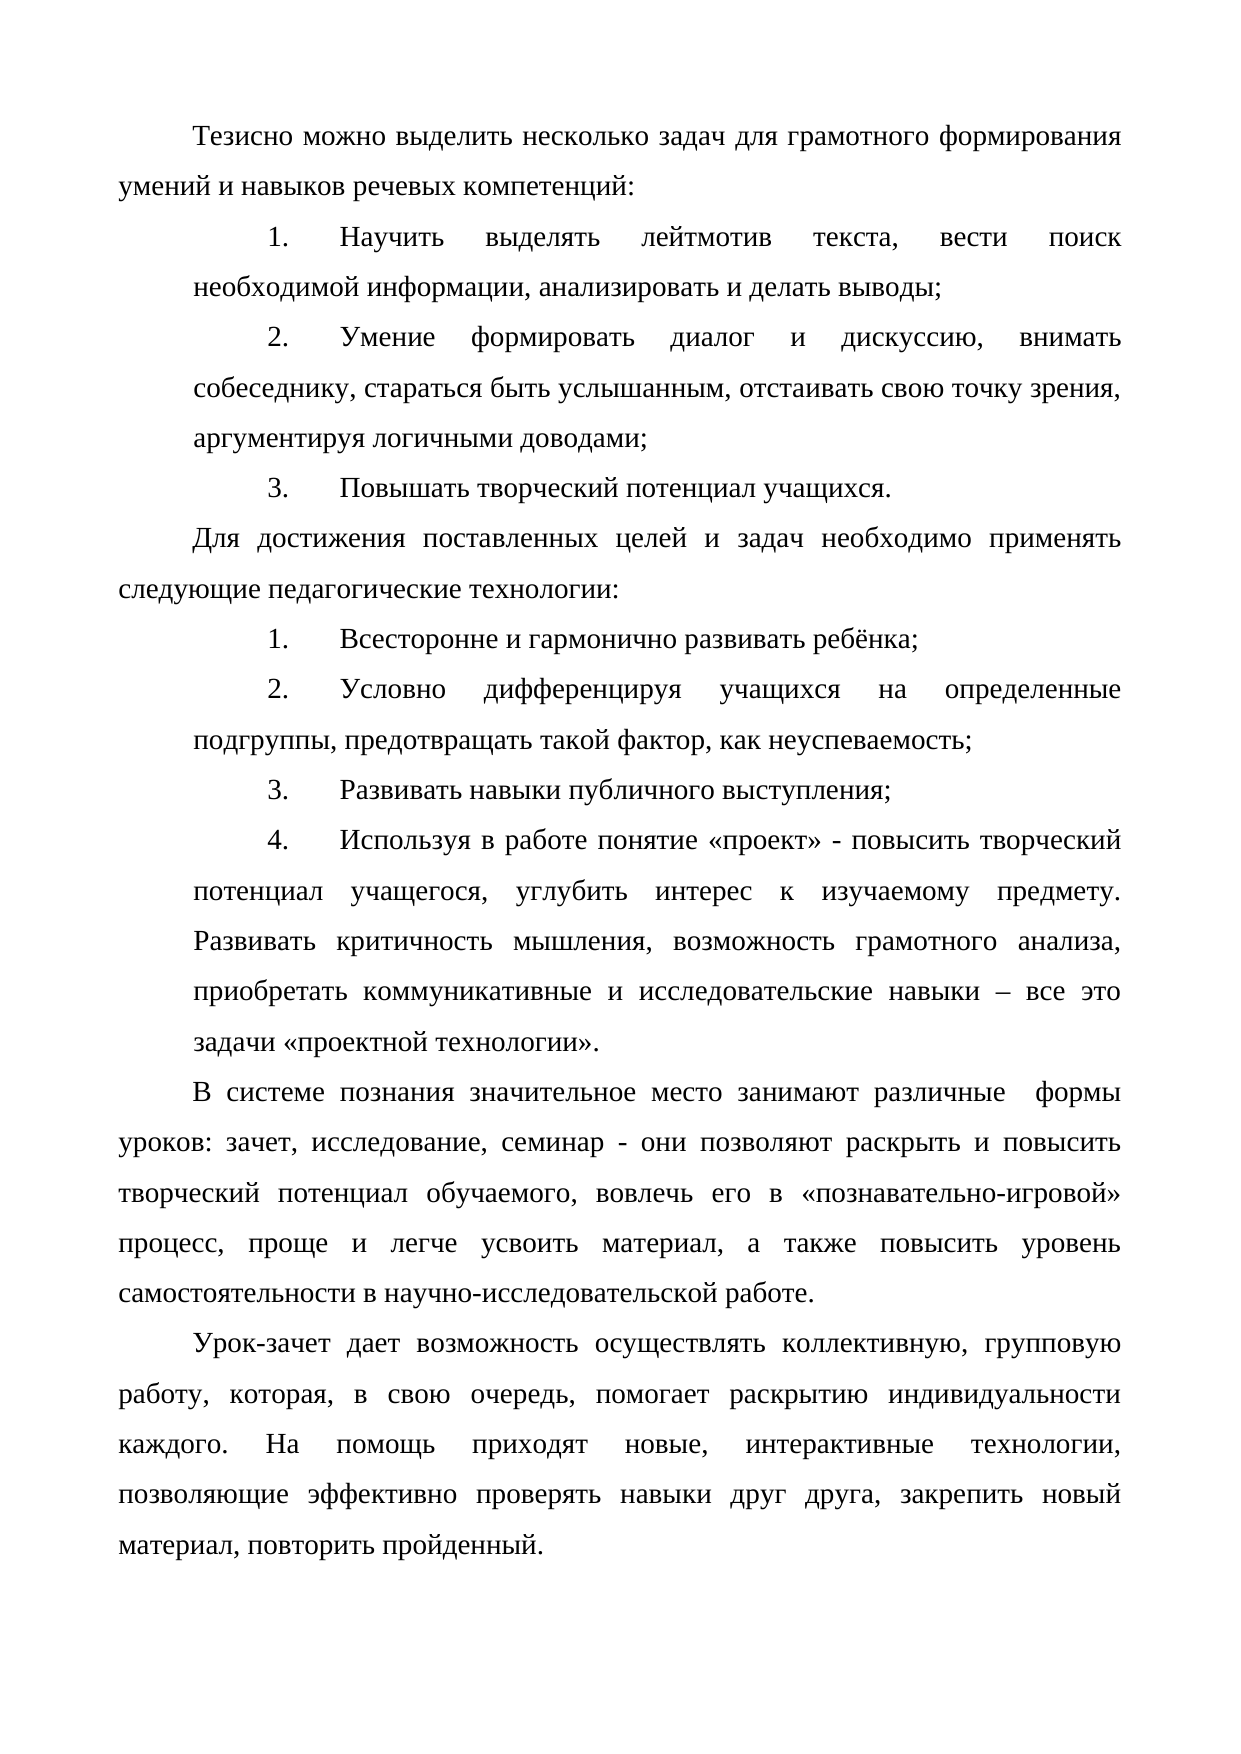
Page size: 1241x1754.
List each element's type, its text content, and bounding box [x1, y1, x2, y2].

text Для достижения поставленных целей и задач необходимо применять следующие педагогические технологии: [118, 521, 1122, 604]
list Повышать творческий потенциал учащихся. [193, 470, 1122, 504]
text В системе познания значительное место занимают различные формы уроков: зачет, исследование, семинар - они позволяют раскрыть и повысить творческий потенциал обучаемого, вовлечь его в «познавательно-игровой» процесс, проще и легче усвоить материал, а также повысить уровень самостоятельности в научно-исследовательской работе. [118, 1074, 1122, 1309]
list Условно дифференцируя учащихся на определенные подгруппы, предотвращать такой фактор, как неуспеваемость; [193, 672, 1122, 755]
list Умение формировать диалог и дискуссию, внимать собеседнику, стараться быть услышанным, отстаивать свою точку зрения, аргументируя логичными доводами; [193, 319, 1122, 453]
text Урок-зачет дает возможность осуществлять коллективную, групповую работу, которая, в свою очередь, помогает раскрытию индивидуальности каждого. На помощь приходят новые, интерактивные технологии, позволяющие эффективно проверять навыки друг друга, закрепить новый материал, повторить пройденный. [118, 1326, 1122, 1560]
text Тезисно можно выделить несколько задач для грамотного формирования умений и навыков речевых компетенций: [118, 118, 1122, 202]
list Всесторонне и гармонично развивать ребёнка; [193, 621, 1122, 655]
list Научить выделять лейтмотив текста, вести поиск необходимой информации, анализировать и делать выводы; [193, 219, 1122, 303]
list Используя в работе понятие «проект» - повысить творческий потенциал учащегося, углубить интерес к изучаемому предмету. Развивать критичность мышления, возможность грамотного анализа, приобретать коммуникативные и исследовательские навыки – все это задачи «проектной технологии». [193, 822, 1122, 1057]
list Развивать навыки публичного выступления; [193, 772, 1122, 806]
